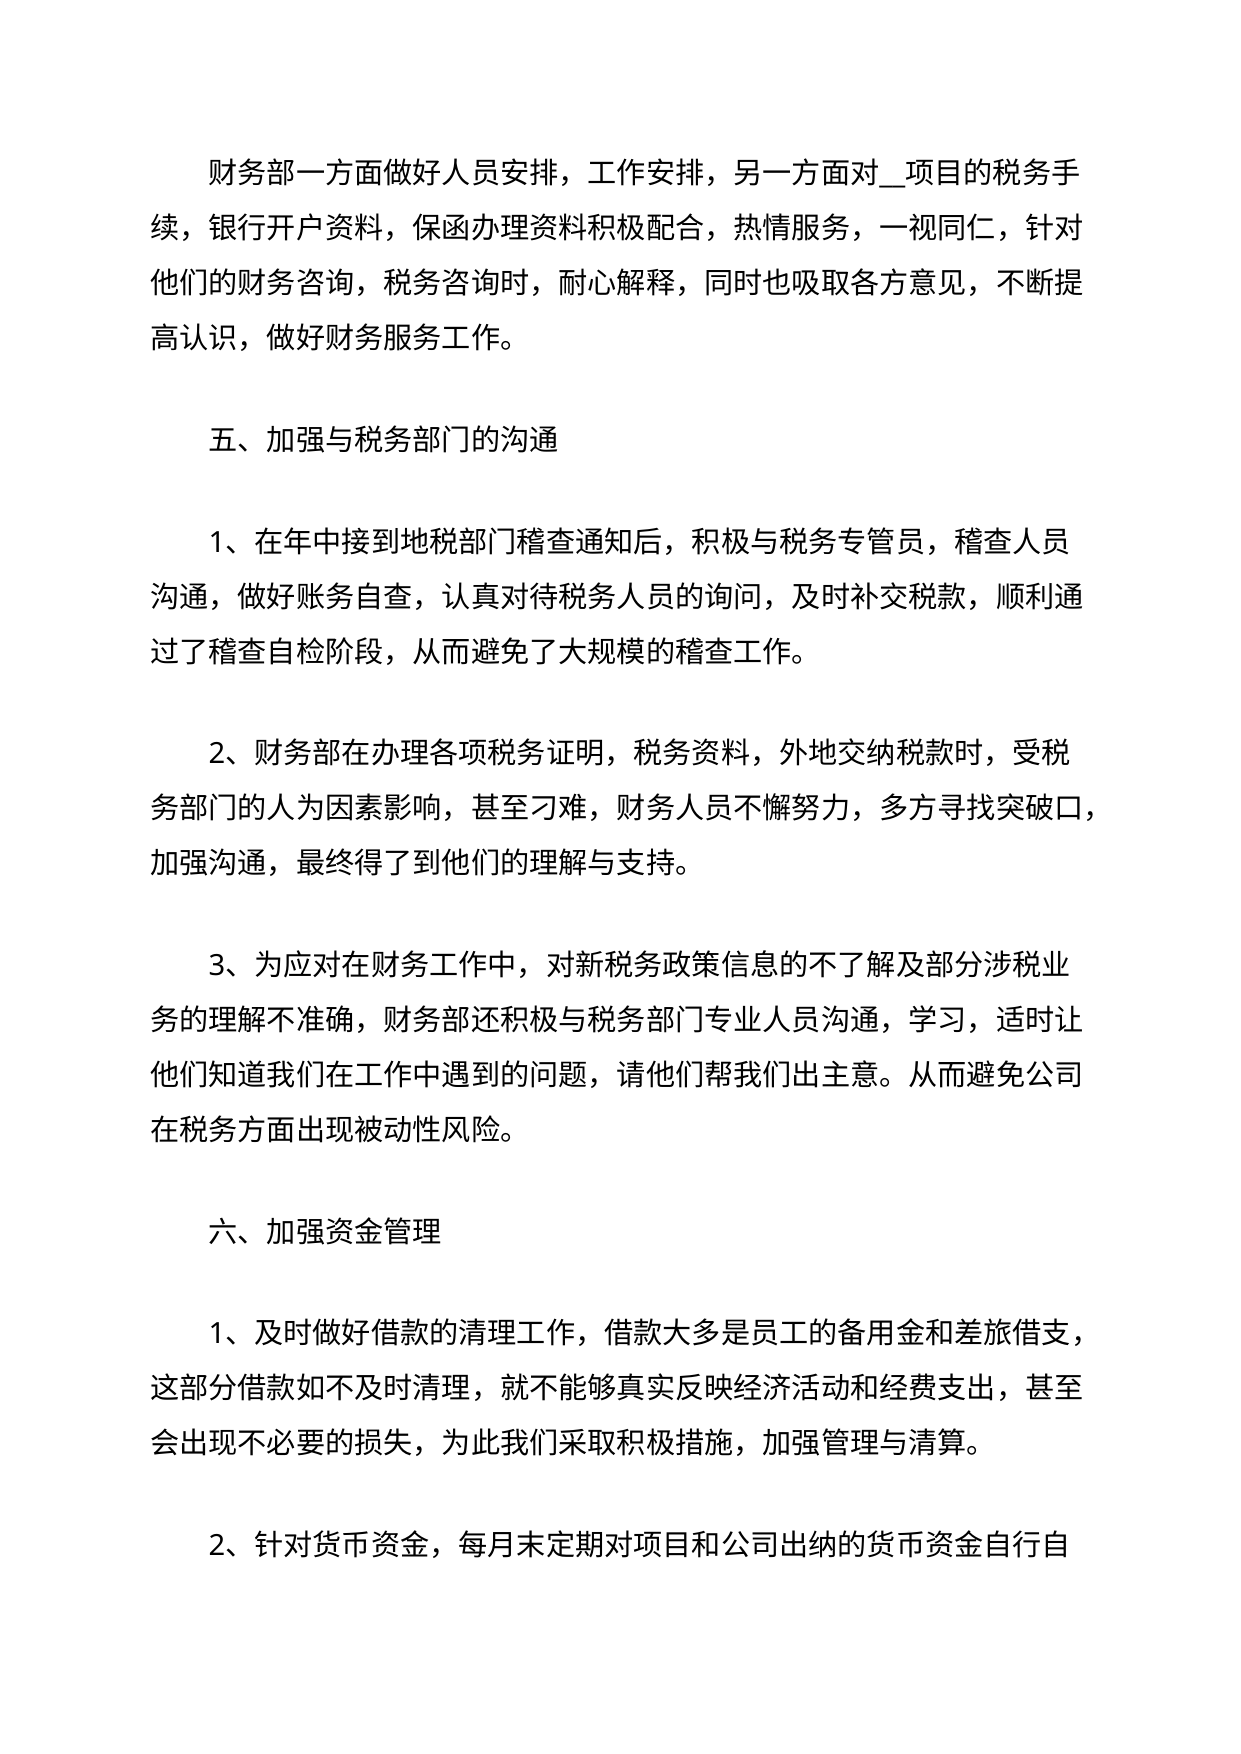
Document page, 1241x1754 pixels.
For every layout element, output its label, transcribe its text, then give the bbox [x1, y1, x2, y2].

text 六、加强资金管理 [150, 1208, 1090, 1251]
text 1、及时做好借款的清理工作，借款大多是员工的备用金和差旅借支，这部分借款如不及时清理，就不能够真实反映经济活动和经费支出，甚至会出现不必要的损失，为此我们采取积极措施，加强管理与清算。 [150, 1310, 1090, 1462]
text 财务部一方面做好人员安排，工作安排，另一方面对__项目的税务手续，银行开户资料，保函办理资料积极配合，热情服务，一视同仁，针对他们的财务咨询，税务咨询时，耐心解释，同时也吸取各方意见，不断提高认识，做好财务服务工作。 [150, 150, 1090, 357]
text 3、为应对在财务工作中，对新税务政策信息的不了解及部分涉税业务的理解不准确，财务部还积极与税务部门专业人员沟通，学习，适时让他们知道我们在工作中遇到的问题，请他们帮我们出主意。从而避免公司在税务方面出现被动性风险。 [150, 942, 1090, 1149]
text 五、加强与税务部门的沟通 [150, 417, 1090, 459]
text 2、财务部在办理各项税务证明，税务资料，外地交纳税款时，受税务部门的人为因素影响，甚至刁难，财务人员不懈努力，多方寻找突破口，加强沟通，最终得了到他们的理解与支持。 [150, 730, 1090, 882]
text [150, 1522, 1090, 1564]
text 1、在年中接到地税部门稽查通知后，积极与税务专管员，稽查人员沟通，做好账务自查，认真对待税务人员的询问，及时补交税款，顺利通过了稽查自检阶段，从而避免了大规模的稽查工作。 [150, 518, 1090, 671]
